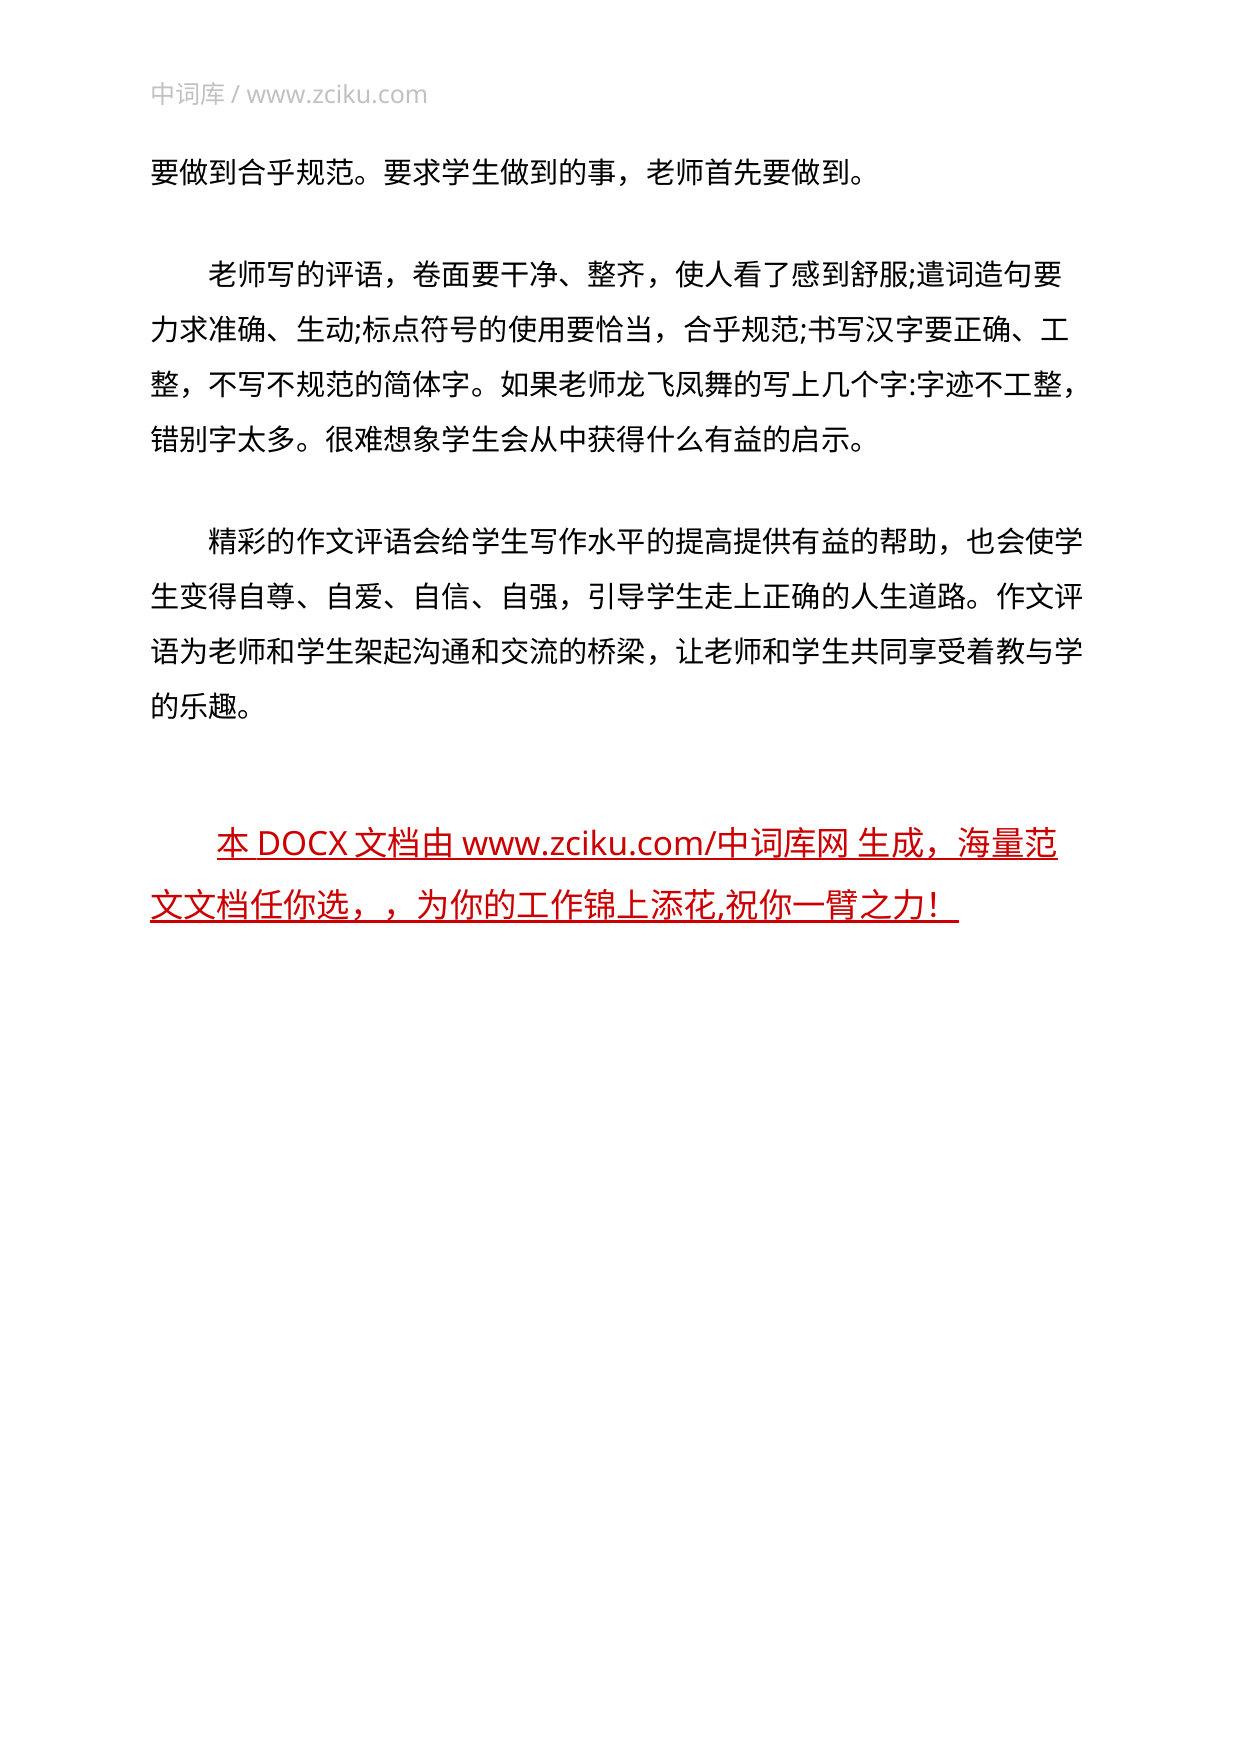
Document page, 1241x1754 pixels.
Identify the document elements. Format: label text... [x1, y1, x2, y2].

text 精彩的作文评语会给学生写作水平的提高提供有益的帮助，也会使学生变得自尊、自爱、自信、自强，引导学生走上正确的人生道路。作文评语为老师和学生架起沟通和交流的桥梁，让老师和学生共同享受着教与学的乐趣。 [150, 518, 1090, 726]
text 本DOCX文档由 www.zciku.com/中词库网 生成，海量范文文档任你选，，为你的工作锦上添花,祝你一臂之力！ [150, 816, 1090, 927]
text 老师写的评语，卷面要干净、整齐，使人看了感到舒服;遣词造句要力求准确、生动;标点符号的使用要恰当，合乎规范;书写汉字要正确、工整，不写不规范的简体字。如果老师龙飞凤舞的写上几个字:字迹不工整，错别字太多。很难想象学生会从中获得什么有益的启示。 [150, 252, 1090, 459]
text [150, 150, 1090, 192]
